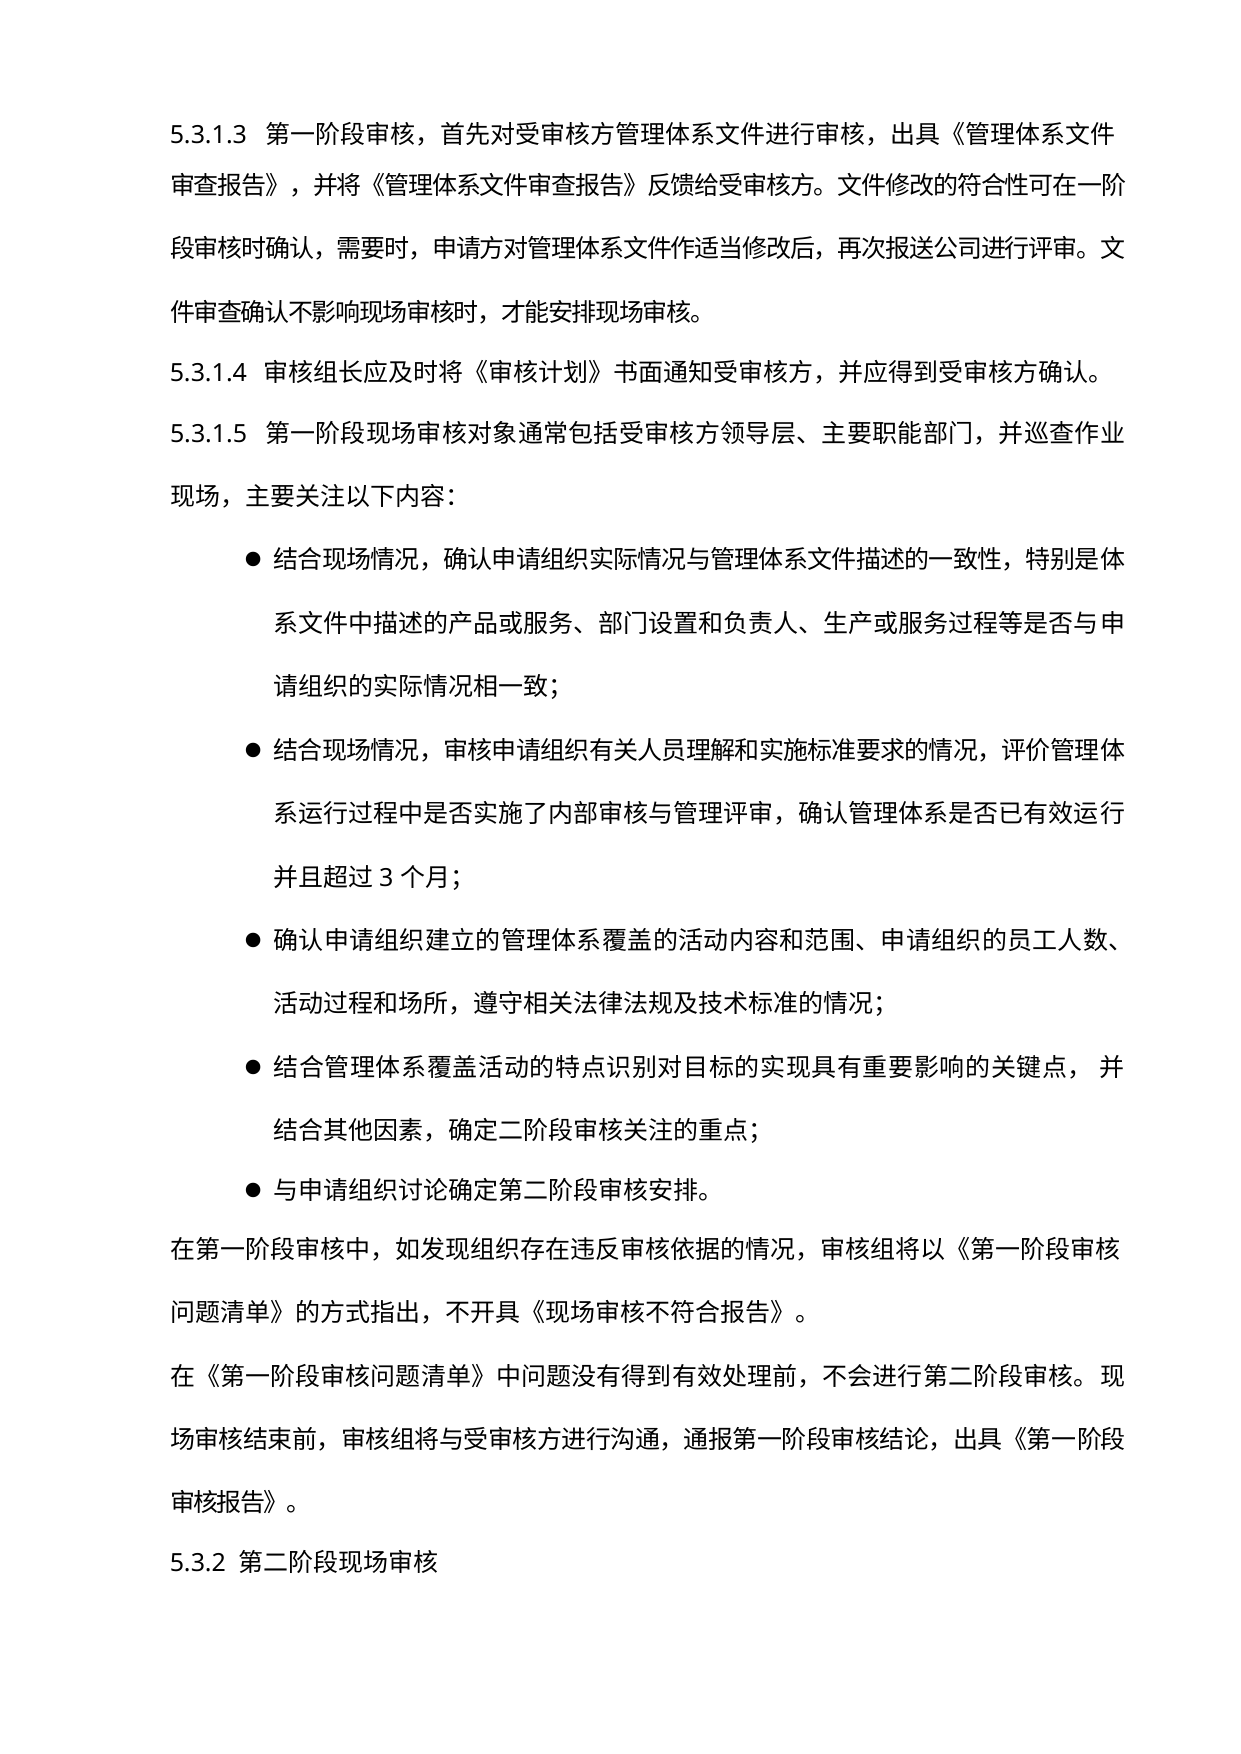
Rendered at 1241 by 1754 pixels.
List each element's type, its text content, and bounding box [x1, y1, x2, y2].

list 结合现场情况，确认申请组织实际情况与管理体系文件描述的一致性，特别是体系文件中描述的产品或服务、部门设置和负责人、生产或服务过程等是否与申请组织的实际情况相一致； [244, 540, 1126, 703]
text 在第一阶段审核中，如发现组织存在违反审核依据的情况，审核组将以《第一阶段审核问题清单》的方式指出，不开具《现场审核不符合报告》。 [170, 1229, 1132, 1329]
list 确认申请组织建立的管理体系覆盖的活动内容和范围、申请组织的员工人数、活动过程和场所，遵守相关法律法规及技术标准的情况； [244, 921, 1134, 1020]
list 结合管理体系覆盖活动的特点识别对目标的实现具有重要影响的关键点， 并结合其他因素，确定二阶段审核关注的重点； [244, 1047, 1125, 1147]
list 第二阶段现场审核 [169, 1546, 1152, 1578]
text 在《第一阶段审核问题清单》中问题没有得到有效处理前，不会进行第二阶段审核。现场审核结束前，审核组将与受审核方进行沟通，通报第一阶段审核结论，出具《第一阶段审核报告》。 [170, 1356, 1126, 1519]
list 第一阶段审核，首先对受审核方管理体系文件进行审核，出具《管理体系文件 [169, 118, 1152, 150]
list 与申请组织讨论确定第二阶段审核安排。 [244, 1174, 1152, 1206]
list 第一阶段现场审核对象通常包括受审核方领导层、主要职能部门，并巡查作业现场，主要关注以下内容： [170, 413, 1126, 513]
list 结合现场情况，审核申请组织有关人员理解和实施标准要求的情况，评价管理体系运行过程中是否实施了内部审核与管理评审，确认管理体系是否已有效运行并且超过 3 个月； [244, 730, 1126, 893]
text 审查报告》，并将《管理体系文件审查报告》反馈给受审核方。文件修改的符合性可在一阶段审核时确认，需要时，申请方对管理体系文件作适当修改后，再次报送公司进行评审。文件审查确认不影响现场审核时，才能安排现场审核。 [170, 165, 1126, 328]
list 审核组长应及时将《审核计划》书面通知受审核方，并应得到受审核方确认。 [169, 356, 1152, 387]
